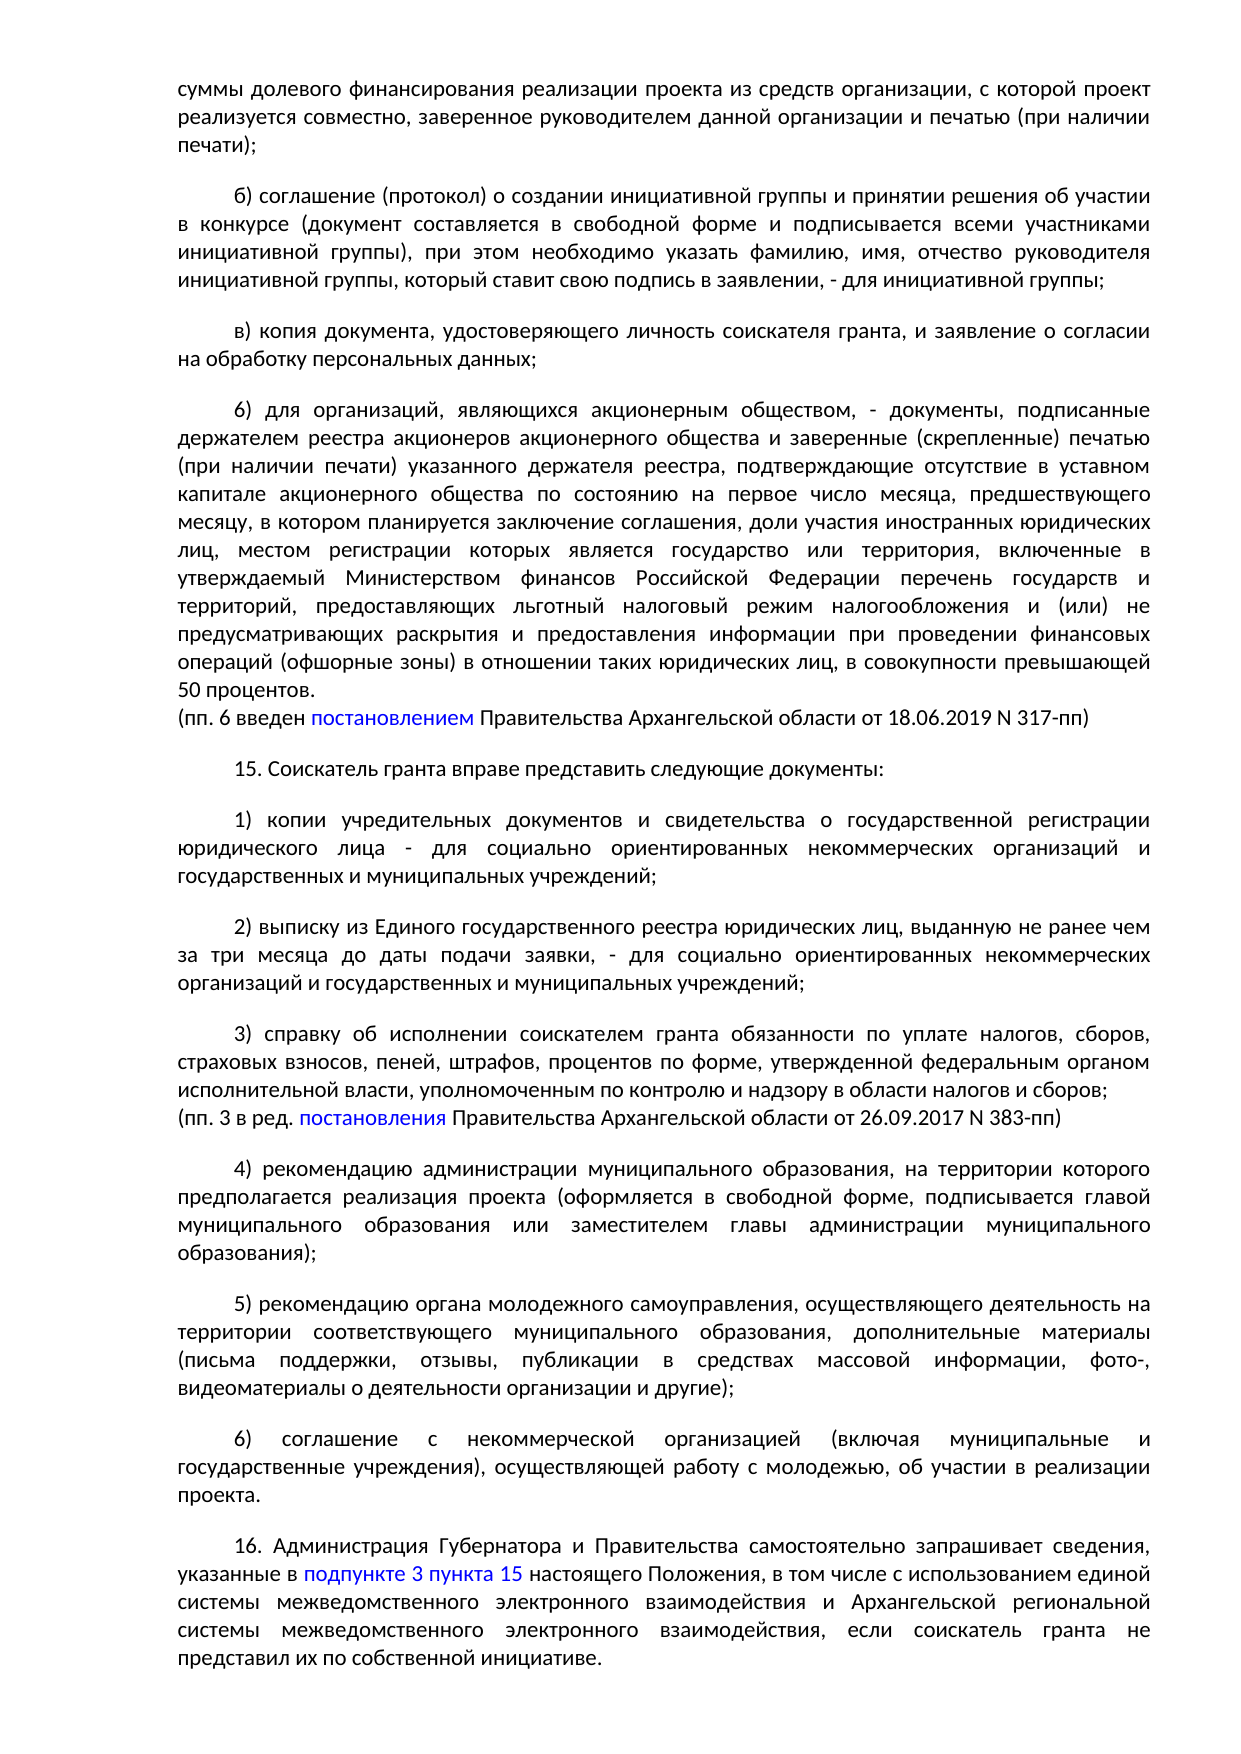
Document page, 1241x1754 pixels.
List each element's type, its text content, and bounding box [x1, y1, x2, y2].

text 15. Соискатель гранта вправе представить следующие документы: [177, 754, 1152, 782]
text в) копия документа, удостоверяющего личность соискателя гранта, и заявление о согласии на обработку персональных данных; [177, 316, 1152, 372]
text 6) соглашение с некоммерческой организацией (включая муниципальные и государственные учреждения), осуществляющей работу с молодежью, об участии в реализации проекта. [177, 1424, 1152, 1508]
text 6) для организаций, являющихся акционерным обществом, - документы, подписанные держателем реестра акционеров акционерного общества и заверенные (скрепленные) печатью (при наличии печати) указанного держателя реестра, подтверждающие отсутствие в уставном капитале акционерного общества по состоянию на первое число месяца, предшествующего месяцу, в котором планируется заключение соглашения, доли участия иностранных юридических лиц, местом регистрации которых является государство или территория, включенные в утверждаемый Министерством финансов Российской Федерации перечень государств и территорий, предоставляющих льготный налоговый режим налогообложения и (или) не предусматривающих раскрытия и предоставления информации при проведении финансовых операций (офшорные зоны) в отношении таких юридических лиц, в совокупности превышающей 50 процентов. [177, 395, 1152, 703]
text 1) копии учредительных документов и свидетельства о государственной регистрации юридического лица - для социально ориентированных некоммерческих организаций и государственных и муниципальных учреждений; [177, 805, 1152, 889]
text 4) рекомендацию администрации муниципального образования, на территории которого предполагается реализация проекта (оформляется в свободной форме, подписывается главой муниципального образования или заместителем главы администрации муниципального образования); [177, 1154, 1152, 1266]
text 2) выписку из Единого государственного реестра юридических лиц, выданную не ранее чем за три месяца до даты подачи заявки, - для социально ориентированных некоммерческих организаций и государственных и муниципальных учреждений; [177, 912, 1152, 996]
text 5) рекомендацию органа молодежного самоуправления, осуществляющего деятельность на территории соответствующего муниципального образования, дополнительные материалы (письма поддержки, отзывы, публикации в средствах массовой информации, фото-, видеоматериалы о деятельности организации и другие); [177, 1289, 1152, 1401]
text 16. Администрация Губернатора и Правительства самостоятельно запрашивает сведения, указанные в подпункте 3 пункта 15 настоящего Положения, в том числе с использованием единой системы межведомственного электронного взаимодействия и Архангельской региональной системы межведомственного электронного взаимодействия, если соискатель гранта не представил их по собственной инициативе. [177, 1531, 1152, 1671]
text (пп. 6 введен постановлением Правительства Архангельской области от 18.06.2019 N 317-пп) [177, 703, 1152, 731]
text (пп. 3 в ред. постановления Правительства Архангельской области от 26.09.2017 N 383-пп) [177, 1103, 1152, 1131]
text б) соглашение (протокол) о создании инициативной группы и принятии решения об участии в конкурсе (документ составляется в свободной форме и подписывается всеми участниками инициативной группы), при этом необходимо указать фамилию, имя, отчество руководителя инициативной группы, который ставит свою подпись в заявлении, - для инициативной группы; [177, 181, 1152, 293]
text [177, 74, 1152, 158]
text 3) справку об исполнении соискателем гранта обязанности по уплате налогов, сборов, страховых взносов, пеней, штрафов, процентов по форме, утвержденной федеральным органом исполнительной власти, уполномоченным по контролю и надзору в области налогов и сборов; [177, 1019, 1152, 1103]
